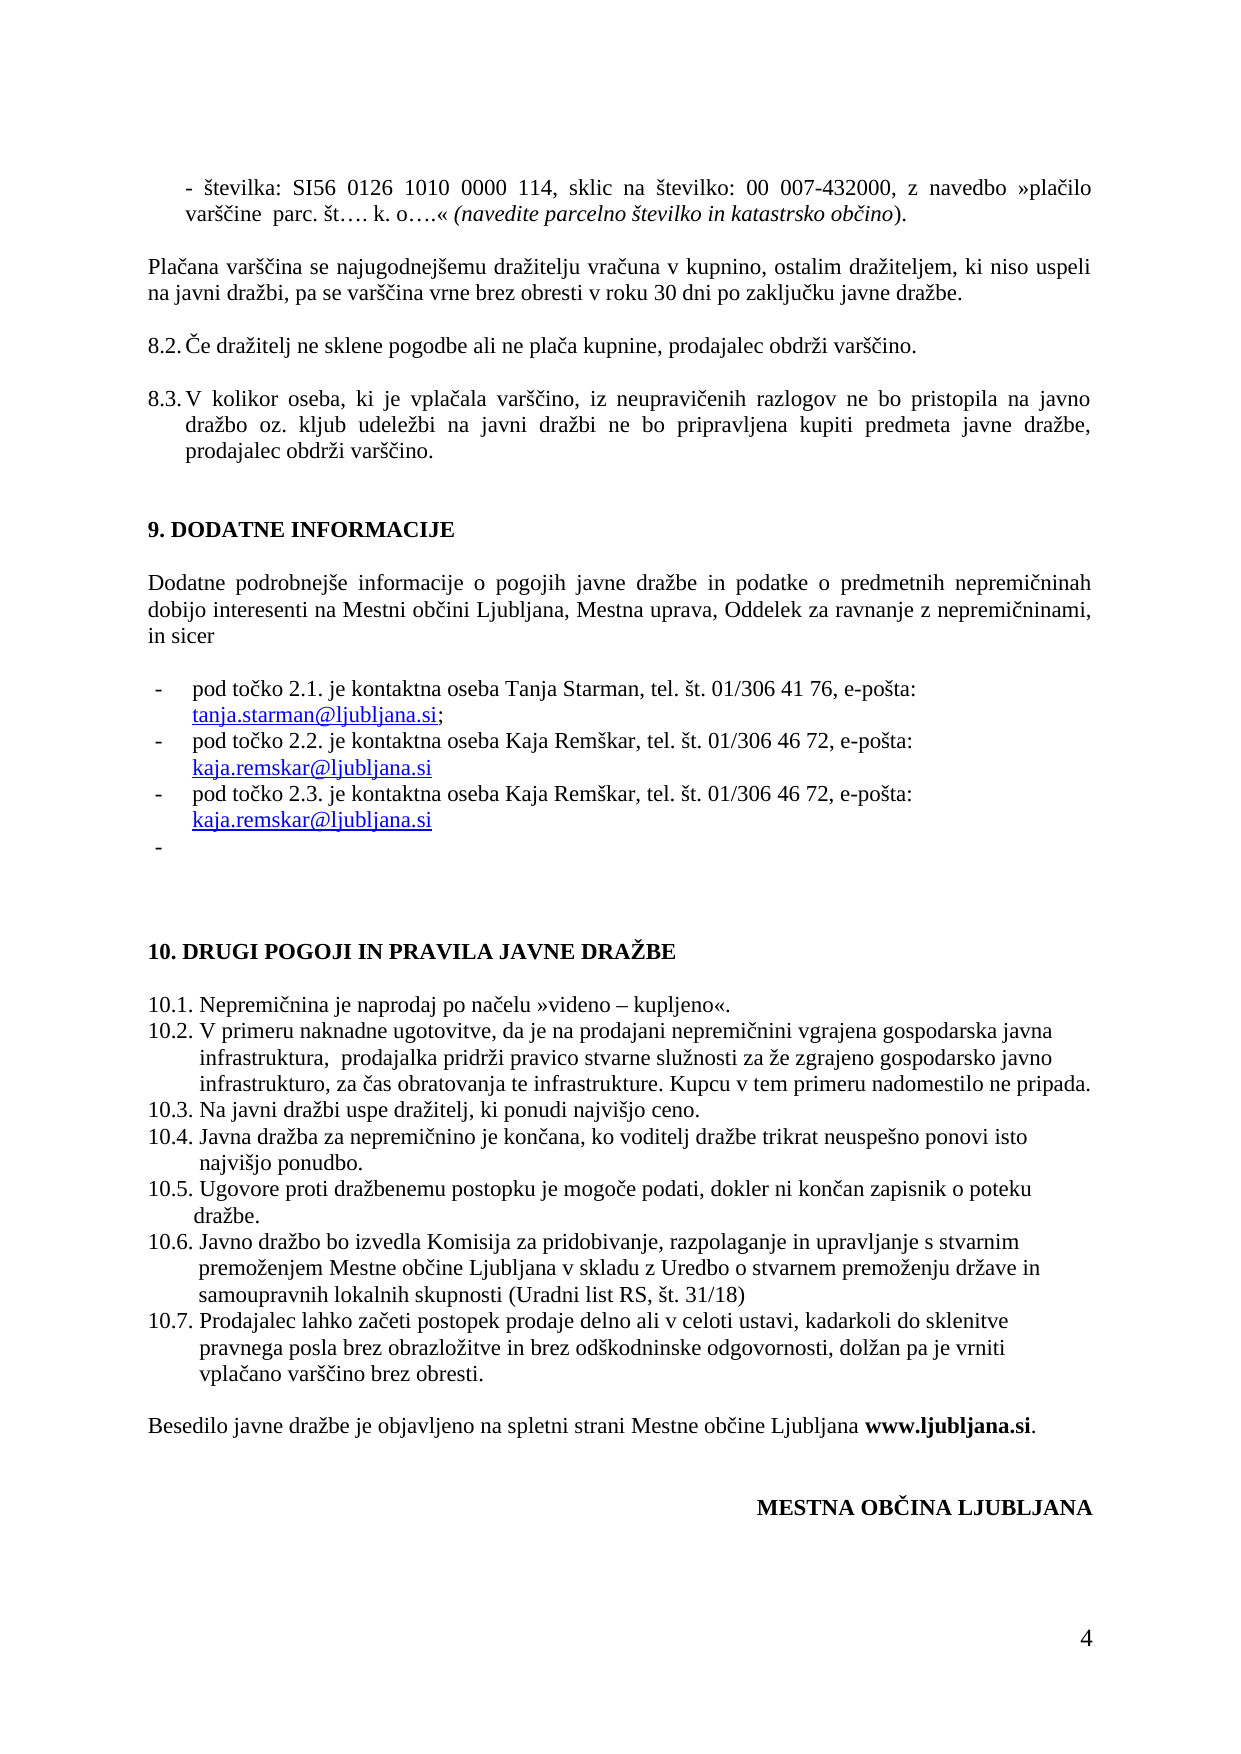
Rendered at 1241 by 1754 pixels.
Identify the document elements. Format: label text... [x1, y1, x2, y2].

list pod točko 2.2. je kontaktna oseba Kaja Remškar, tel. št. 01/306 46 72, e-pošta: kaja.remskar@ljubljana.si [154, 727, 1093, 780]
text vplačano varščino brez obresti. [148, 1360, 1093, 1386]
text 9. DODATNE INFORMACIJE [148, 517, 1093, 543]
text 10.2. V primeru naknadne ugotovitve, da je na prodajani nepremičnini vgrajena gospodarska javna [148, 1017, 1093, 1044]
text Besedilo javne dražbe je objavljeno na spletni strani Mestne občine Ljubljana www.ljubljana.si. [148, 1413, 1093, 1439]
text premoženjem Mestne občine Ljubljana v skladu z Uredbo o stvarnem premoženju države in [193, 1254, 1093, 1281]
list pod točko 2.3. je kontaktna oseba Kaja Remškar, tel. št. 01/306 46 72, e-pošta: kaja.remskar@ljubljana.si [154, 780, 1093, 833]
text Plačana varščina se najugodnejšemu dražitelju vračuna v kupnino, ostalim dražiteljem, ki niso uspeli na javni dražbi, pa se varščina vrne brez obresti v roku 30 dni po zaključku javne dražbe. [148, 253, 1093, 306]
text samoupravnih lokalnih skupnosti (Uradni list RS, št. 31/18) [193, 1281, 1093, 1307]
text - številka: SI56 0126 1010 0000 114, sklic na številko: 00 007-432000, z navedbo »plačilo varščine parc. št…. k. o….« (navedite parcelno številko in katastrsko občino). [185, 174, 1093, 227]
list Če dražitelj ne sklene pogodbe ali ne plača kupnine, prodajalec obdrži varščino. [148, 332, 1093, 358]
text 10.4. Javna dražba za nepremičnino je končana, ko voditelj dražbe trikrat neuspešno ponovi isto [148, 1123, 1093, 1149]
text 10.3. Na javni dražbi uspe dražitelj, ki ponudi najvišjo ceno. [148, 1096, 1093, 1123]
text Dodatne podrobnejše informacije o pogojih javne dražbe in podatke o predmetnih nepremičninah dobijo interesenti na Mestni občini Ljubljana, Mestna uprava, Oddelek za ravnanje z nepremičninami, in sicer [148, 569, 1093, 648]
list V kolikor oseba, ki je vplačala varščino, iz neupravičenih razlogov ne bo pristopila na javno dražbo oz. kljub udeležbi na javni dražbi ne bo pripravljena kupiti predmeta javne dražbe, prodajalec obdrži varščino. [148, 385, 1093, 464]
text infrastruktura, prodajalka pridrži pravico stvarne služnosti za že zgrajeno gospodarsko javno [148, 1044, 1093, 1070]
text 10.5. Ugovore proti dražbenemu postopku je mogoče podati, dokler ni končan zapisnik o poteku [148, 1175, 1093, 1202]
text 10. DRUGI POGOJI IN PRAVILA JAVNE DRAŽBE [148, 938, 1093, 964]
text infrastrukturo, za čas obratovanja te infrastrukture. Kupcu v tem primeru nadomestilo ne pripada. [148, 1070, 1093, 1096]
text MESTNA OBČINA LJUBLJANA [185, 1494, 1093, 1520]
text najvišjo ponudbo. [148, 1149, 1093, 1175]
list pod točko 2.1. je kontaktna oseba Tanja Starman, tel. št. 01/306 41 76, e-pošta: tanja.starman@ljubljana.si; [154, 675, 1093, 727]
text 10.7. Prodajalec lahko začeti postopek prodaje delno ali v celoti ustavi, kadarkoli do sklenitve [148, 1307, 1093, 1333]
text dražbe. [148, 1202, 1093, 1228]
text pravnega posla brez obrazložitve in brez odškodninske odgovornosti, dolžan pa je vrniti [148, 1333, 1093, 1360]
text 10.1. Nepremičnina je naprodaj po načelu »videno – kupljeno«. [148, 991, 1093, 1017]
text 10.6. Javno dražbo bo izvedla Komisija za pridobivanje, razpolaganje in upravljanje s stvarnim [148, 1228, 1093, 1254]
